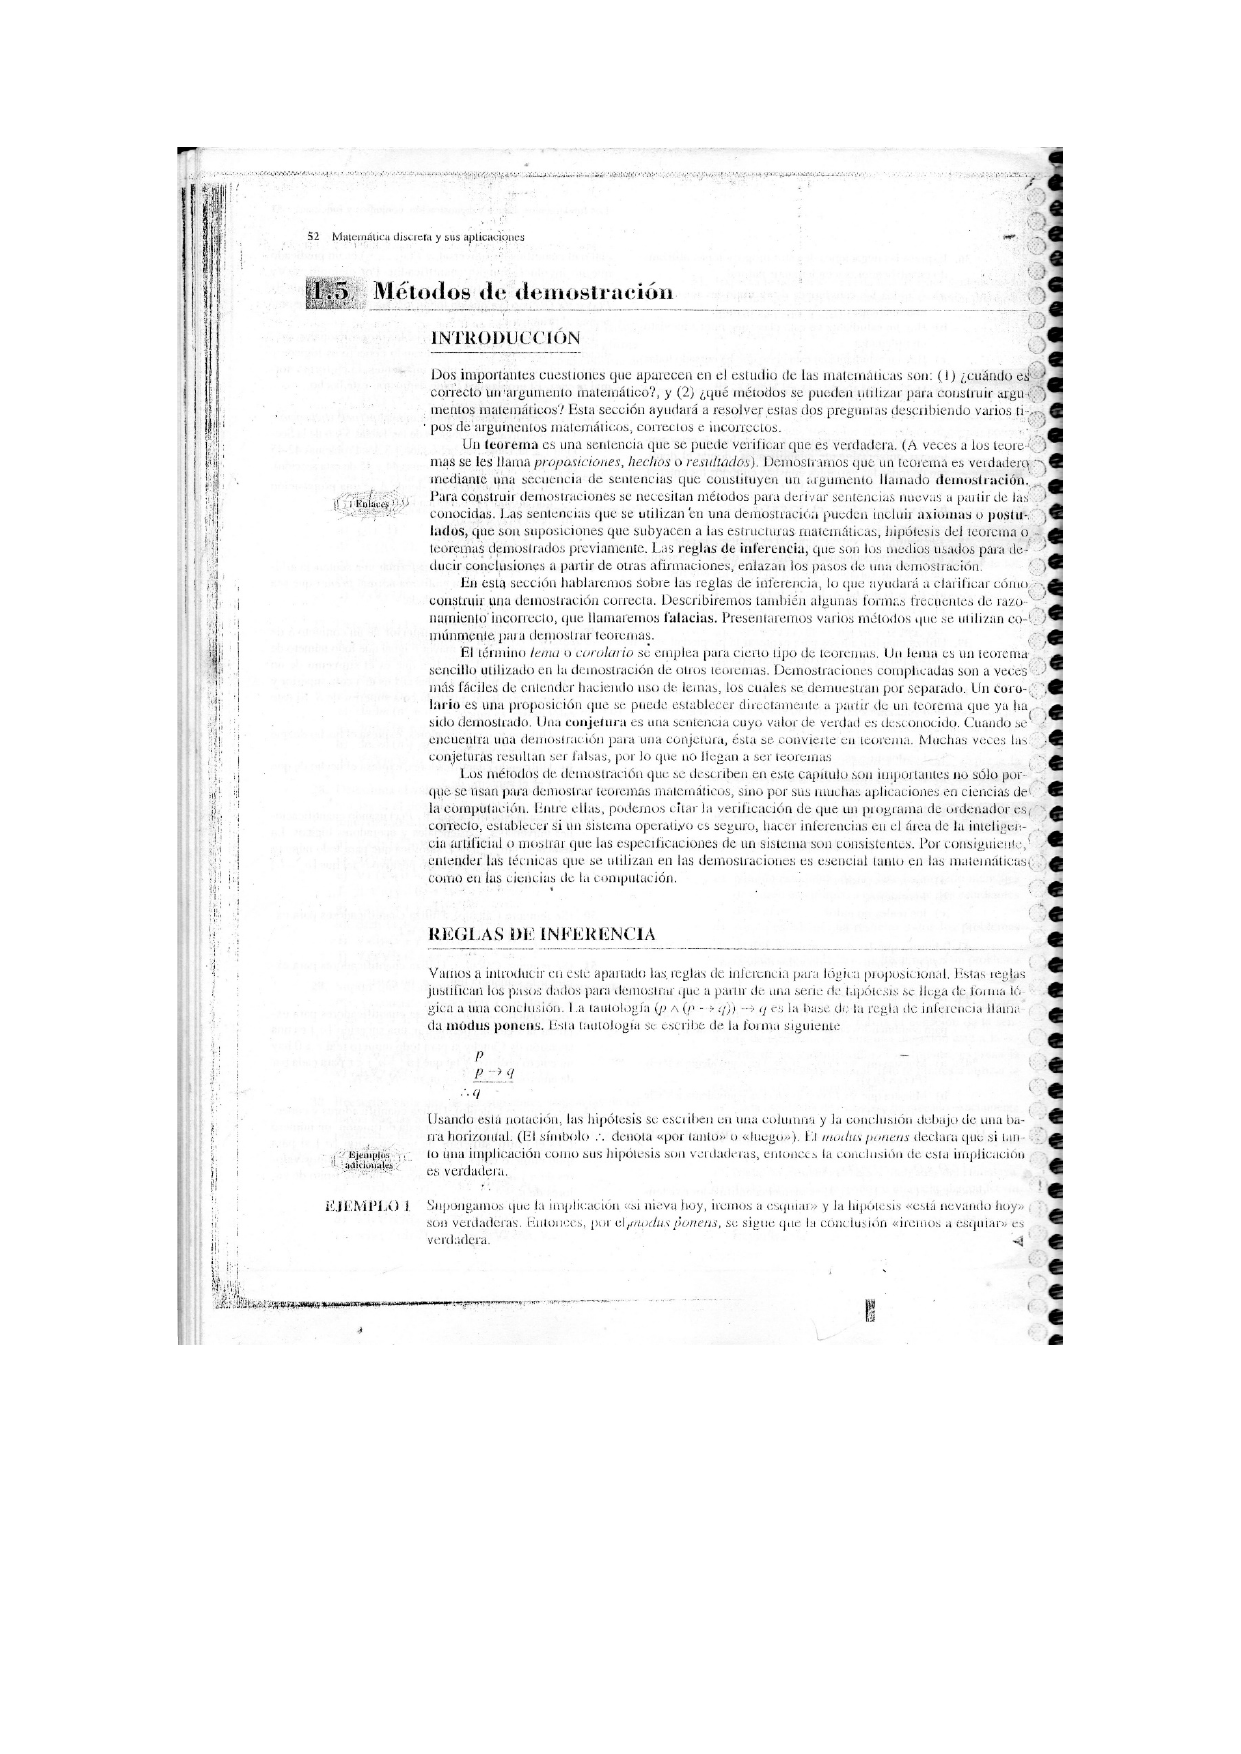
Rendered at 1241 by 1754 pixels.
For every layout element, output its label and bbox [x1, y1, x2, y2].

picture [177, 147, 1063, 1345]
